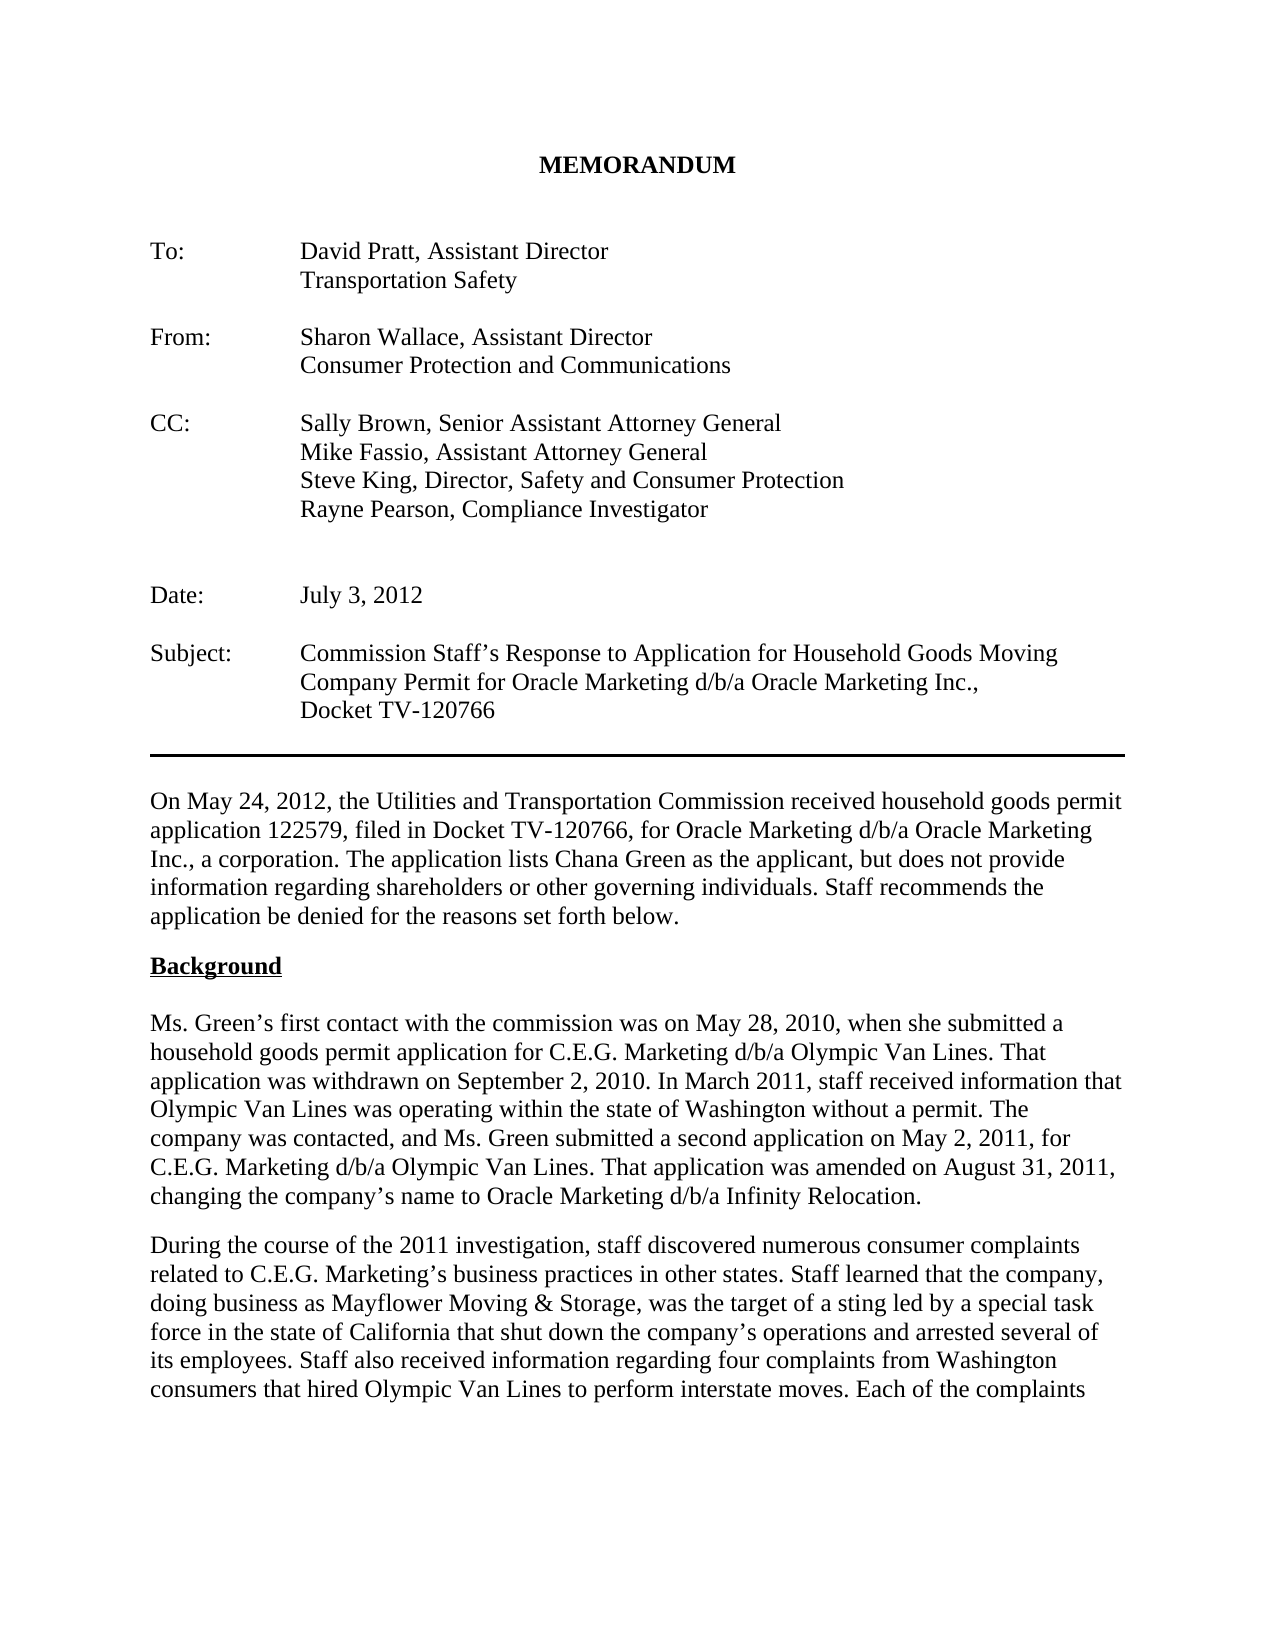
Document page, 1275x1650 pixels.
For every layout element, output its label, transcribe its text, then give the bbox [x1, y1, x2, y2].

text From: Sharon Wallace, Assistant Director Consumer Protection and Communications [150, 322, 1125, 379]
text Date: July 3, 2012 [150, 581, 1125, 609]
text CC: Sally Brown, Senior Assistant Attorney General Mike Fassio, Assistant Attorney General Steve King, Director, Safety and Consumer Protection Rayne Pearson, Compliance Investigator [150, 408, 1125, 552]
text Background Ms. Green’s first contact with the commission was on May 28, 2010, when she submitted a household goods permit application for C.E.G. Marketing d/b/a Olympic Van Lines. That application was withdrawn on September 2, 2010. In March 2011, staff received information that Olympic Van Lines was operating within the state of Washington without a permit. The company was contacted, and Ms. Green submitted a second application on May 2, 2011, for C.E.G. Marketing d/b/a Olympic Van Lines. That application was amended on August 31, 2011, changing the company’s name to Oracle Marketing d/b/a Infinity Relocation. [150, 951, 1125, 1209]
text On May 24, 2012, the Utilities and Transportation Commission received household goods permit application 122579, filed in Docket TV-120766, for Oracle Marketing d/b/a Oracle Marketing Inc., a corporation. The application lists Chana Green as the applicant, but does not provide information regarding shareholders or other governing individuals. Staff recommends the application be denied for the reasons set forth below. [150, 757, 1125, 930]
text To: David Pratt, Assistant Director [150, 236, 1125, 265]
text Docket TV-120766 [150, 696, 1125, 754]
text MEMORANDUM [150, 150, 1125, 179]
text Transportation Safety [150, 265, 1125, 322]
text Subject: Commission Staff’s Response to Application for Household Goods Moving Company Permit for Oracle Marketing d/b/a Oracle Marketing Inc., [150, 638, 1125, 696]
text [150, 1230, 1125, 1403]
